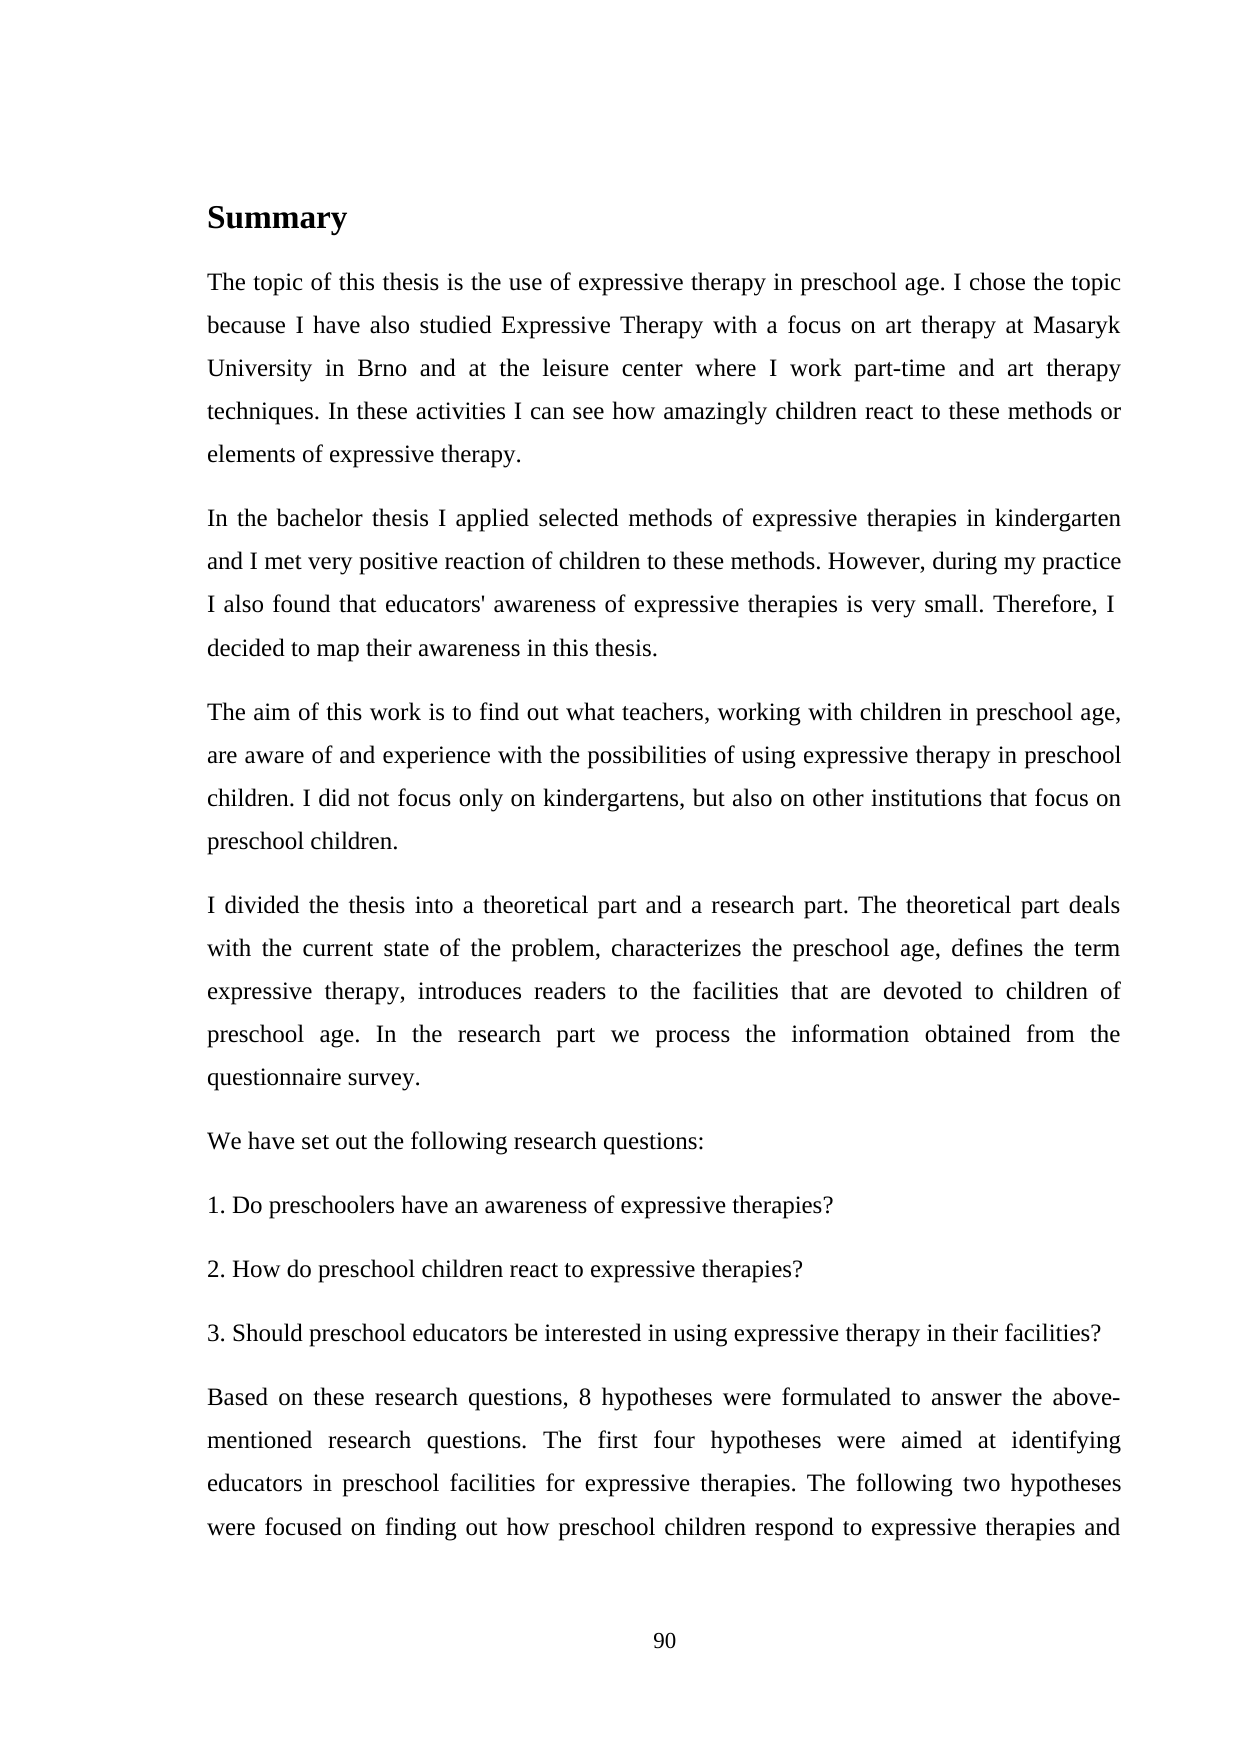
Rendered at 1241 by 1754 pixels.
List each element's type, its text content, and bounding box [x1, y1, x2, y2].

text The aim of this work is to find out what teachers, working with children in preschool age, are aware of and experience with the possibilities of using expressive therapy in preschool children. I did not focus only on kindergartens, but also on other institutions that focus on preschool children. [207, 697, 1122, 855]
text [207, 1382, 1122, 1540]
text 3. Should preschool educators be interested in using expressive therapy in their facilities? [207, 1318, 1122, 1347]
text In the bachelor thesis I applied selected methods of expressive therapies in kindergarten and I met very positive reaction of children to these methods. However, during my practice I also found that educators' awareness of expressive therapies is very small. Therefore, I decided to map their awareness in this thesis. [207, 503, 1122, 661]
text We have set out the following research questions: [207, 1126, 1122, 1155]
text 2. How do preschool children react to expressive therapies? [207, 1254, 1122, 1283]
subtitle Summary [207, 198, 1122, 236]
text I divided the thesis into a theoretical part and a research part. The theoretical part deals with the current state of the problem, characterizes the preschool age, defines the term expressive therapy, introduces readers to the facilities that are devoted to children of preschool age. In the research part we process the information obtained from the questionnaire survey. [207, 890, 1122, 1091]
text The topic of this thesis is the use of expressive therapy in preschool age. I chose the topic because I have also studied Expressive Therapy with a focus on art therapy at Masaryk University in Brno and at the leisure center where I work part-time and art therapy techniques. In these activities I can see how amazingly children react to these methods or elements of expressive therapy. [207, 267, 1122, 468]
text 1. Do preschoolers have an awareness of expressive therapies? [207, 1190, 1122, 1219]
